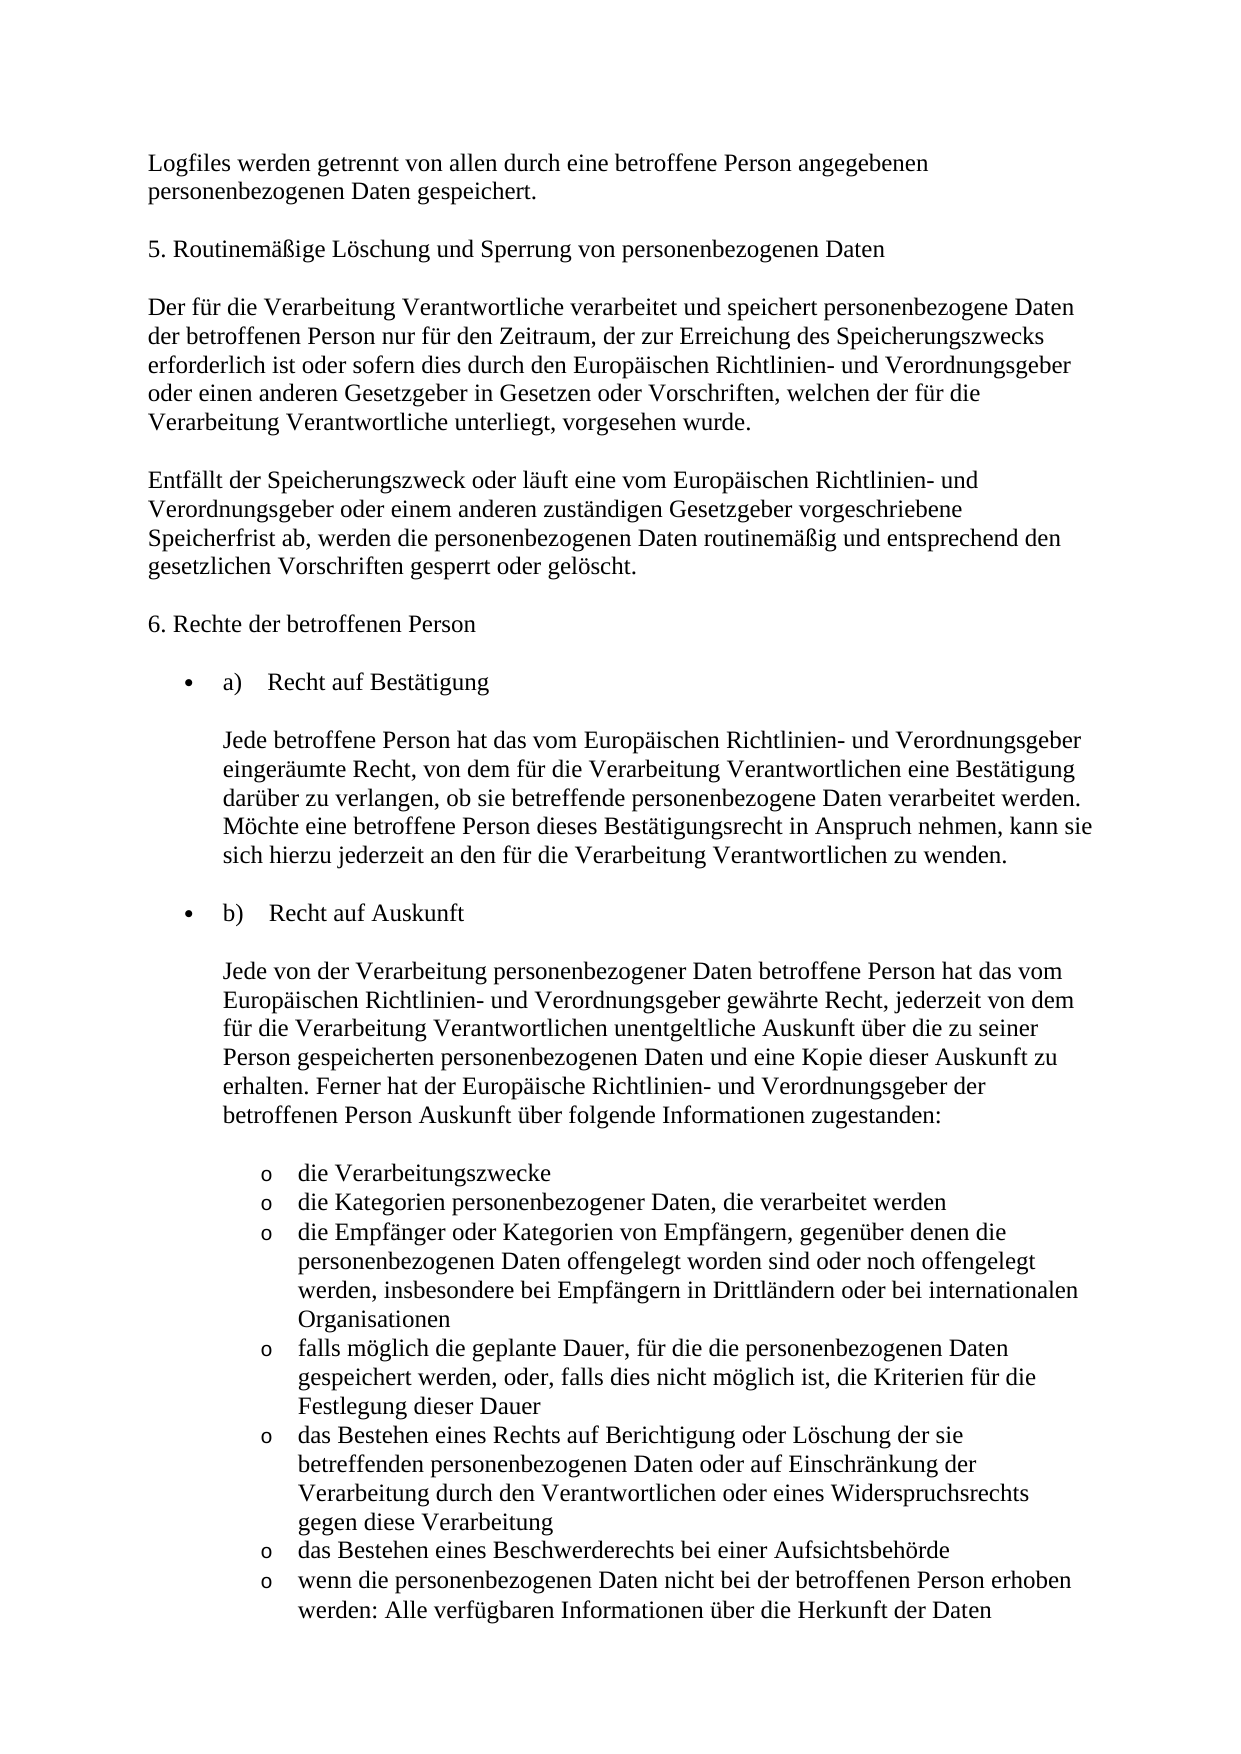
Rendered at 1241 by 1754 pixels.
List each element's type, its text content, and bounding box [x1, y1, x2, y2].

list das Bestehen eines Rechts auf Berichtigung oder Löschung der sie betreffenden personenbezogenen Daten oder auf Einschränkung der Verarbeitung durch den Verantwortlichen oder eines Widerspruchsrechts gegen diese Verarbeitung [260, 1420, 1093, 1536]
text 5. Routinemäßige Löschung und Sperrung von personenbezogenen Daten [148, 234, 1093, 263]
text Jede betroffene Person hat das vom Europäischen Richtlinien- und Verordnungsgeber eingeräumte Recht, von dem für die Verarbeitung Verantwortlichen eine Bestätigung darüber zu verlangen, ob sie betreffende personenbezogene Daten verarbeitet werden. Möchte eine betroffene Person dieses Bestätigungsrecht in Anspruch nehmen, kann sie sich hierzu jederzeit an den für die Verarbeitung Verantwortlichen zu wenden. [223, 725, 1093, 869]
text 6. Rechte der betroffenen Person [148, 609, 1093, 638]
list a) Recht auf Bestätigung [185, 667, 1093, 696]
list die Empfänger oder Kategorien von Empfängern, gegenüber denen die personenbezogenen Daten offengelegt worden sind oder noch offengelegt werden, insbesondere bei Empfängern in Drittländern oder bei internationalen Organisationen [260, 1217, 1093, 1333]
list wenn die personenbezogenen Daten nicht bei der betroffenen Person erhoben werden: Alle verfügbaren Informationen über die Herkunft der Daten [260, 1565, 1093, 1623]
text Jede von der Verarbeitung personenbezogener Daten betroffene Person hat das vom Europäischen Richtlinien- und Verordnungsgeber gewährte Recht, jederzeit von dem für die Verarbeitung Verantwortlichen unentgeltliche Auskunft über die zu seiner Person gespeicherten personenbezogenen Daten und eine Kopie dieser Auskunft zu erhalten. Ferner hat der Europäische Richtlinien- und Verordnungsgeber der betroffenen Person Auskunft über folgende Informationen zugestanden: [223, 956, 1093, 1128]
list die Verarbeitungszwecke [260, 1158, 1093, 1187]
text Der für die Verarbeitung Verantwortliche verarbeitet und speichert personenbezogene Daten der betroffenen Person nur für den Zeitraum, der zur Erreichung des Speicherungszwecks erforderlich ist oder sofern dies durch den Europäischen Richtlinien- und Verordnungsgeber oder einen anderen Gesetzgeber in Gesetzen oder Vorschriften, welchen der für die Verarbeitung Verantwortliche unterliegt, vorgesehen wurde. [148, 292, 1093, 436]
list die Kategorien personenbezogener Daten, die verarbeitet werden [260, 1187, 1093, 1217]
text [148, 148, 1093, 205]
text Entfällt der Speicherungszweck oder läuft eine vom Europäischen Richtlinien- und Verordnungsgeber oder einem anderen zuständigen Gesetzgeber vorgeschriebene Speicherfrist ab, werden die personenbezogenen Daten routinemäßig und entsprechend den gesetzlichen Vorschriften gesperrt oder gelöscht. [148, 465, 1093, 580]
list falls möglich die geplante Dauer, für die die personenbezogenen Daten gespeichert werden, oder, falls dies nicht möglich ist, die Kriterien für die Festlegung dieser Dauer [260, 1333, 1093, 1420]
list b) Recht auf Auskunft [185, 898, 1093, 927]
list das Bestehen eines Beschwerderechts bei einer Aufsichtsbehörde [260, 1536, 1093, 1565]
